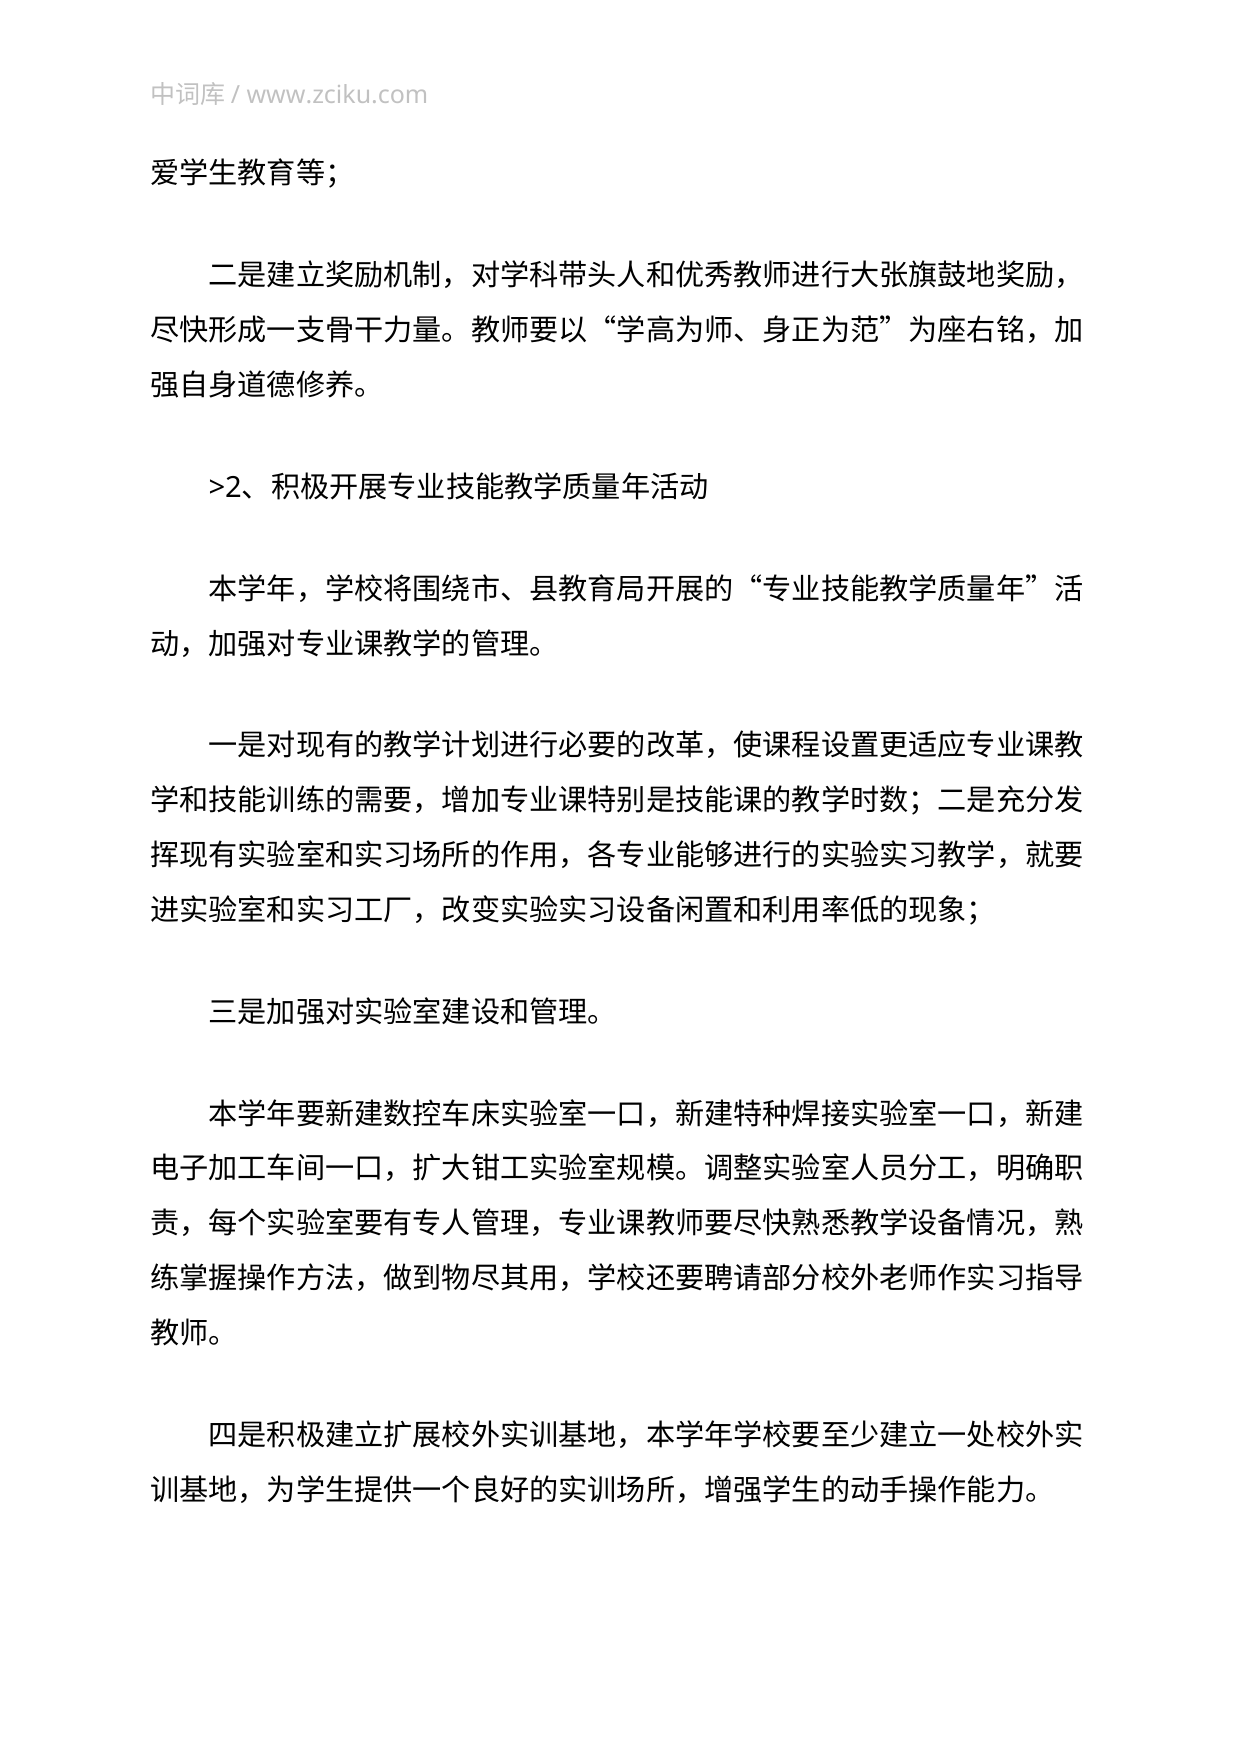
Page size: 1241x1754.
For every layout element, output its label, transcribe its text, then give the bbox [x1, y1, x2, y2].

text 本学年要新建数控车床实验室一口，新建特种焊接实验室一口，新建电子加工车间一口，扩大钳工实验室规模。调整实验室人员分工，明确职责，每个实验室要有专人管理，专业课教师要尽快熟悉教学设备情况，熟练掌握操作方法，做到物尽其用，学校还要聘请部分校外老师作实习指导教师。 [150, 1090, 1090, 1352]
text 四是积极建立扩展校外实训基地，本学年学校要至少建立一处校外实训基地，为学生提供一个良好的实训场所，增强学生的动手操作能力。 [150, 1412, 1090, 1509]
text 三是加强对实验室建设和管理。 [150, 988, 1090, 1031]
text 一是对现有的教学计划进行必要的改革，使课程设置更适应专业课教学和技能训练的需要，增加专业课特别是技能课的教学时数；二是充分发挥现有实验室和实习场所的作用，各专业能够进行的实验实习教学，就要进实验室和实习工厂，改变实验实习设备闲置和利用率低的现象； [150, 722, 1090, 929]
text 本学年，学校将围绕市、县教育局开展的“专业技能教学质量年”活动，加强对专业课教学的管理。 [150, 565, 1090, 662]
text >2、积极开展专业技能教学质量年活动 [150, 463, 1090, 506]
text 二是建立奖励机制，对学科带头人和优秀教师进行大张旗鼓地奖励，尽快形成一支骨干力量。教师要以“学高为师、身正为范”为座右铭，加强自身道德修养。 [150, 252, 1090, 404]
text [150, 150, 1090, 192]
